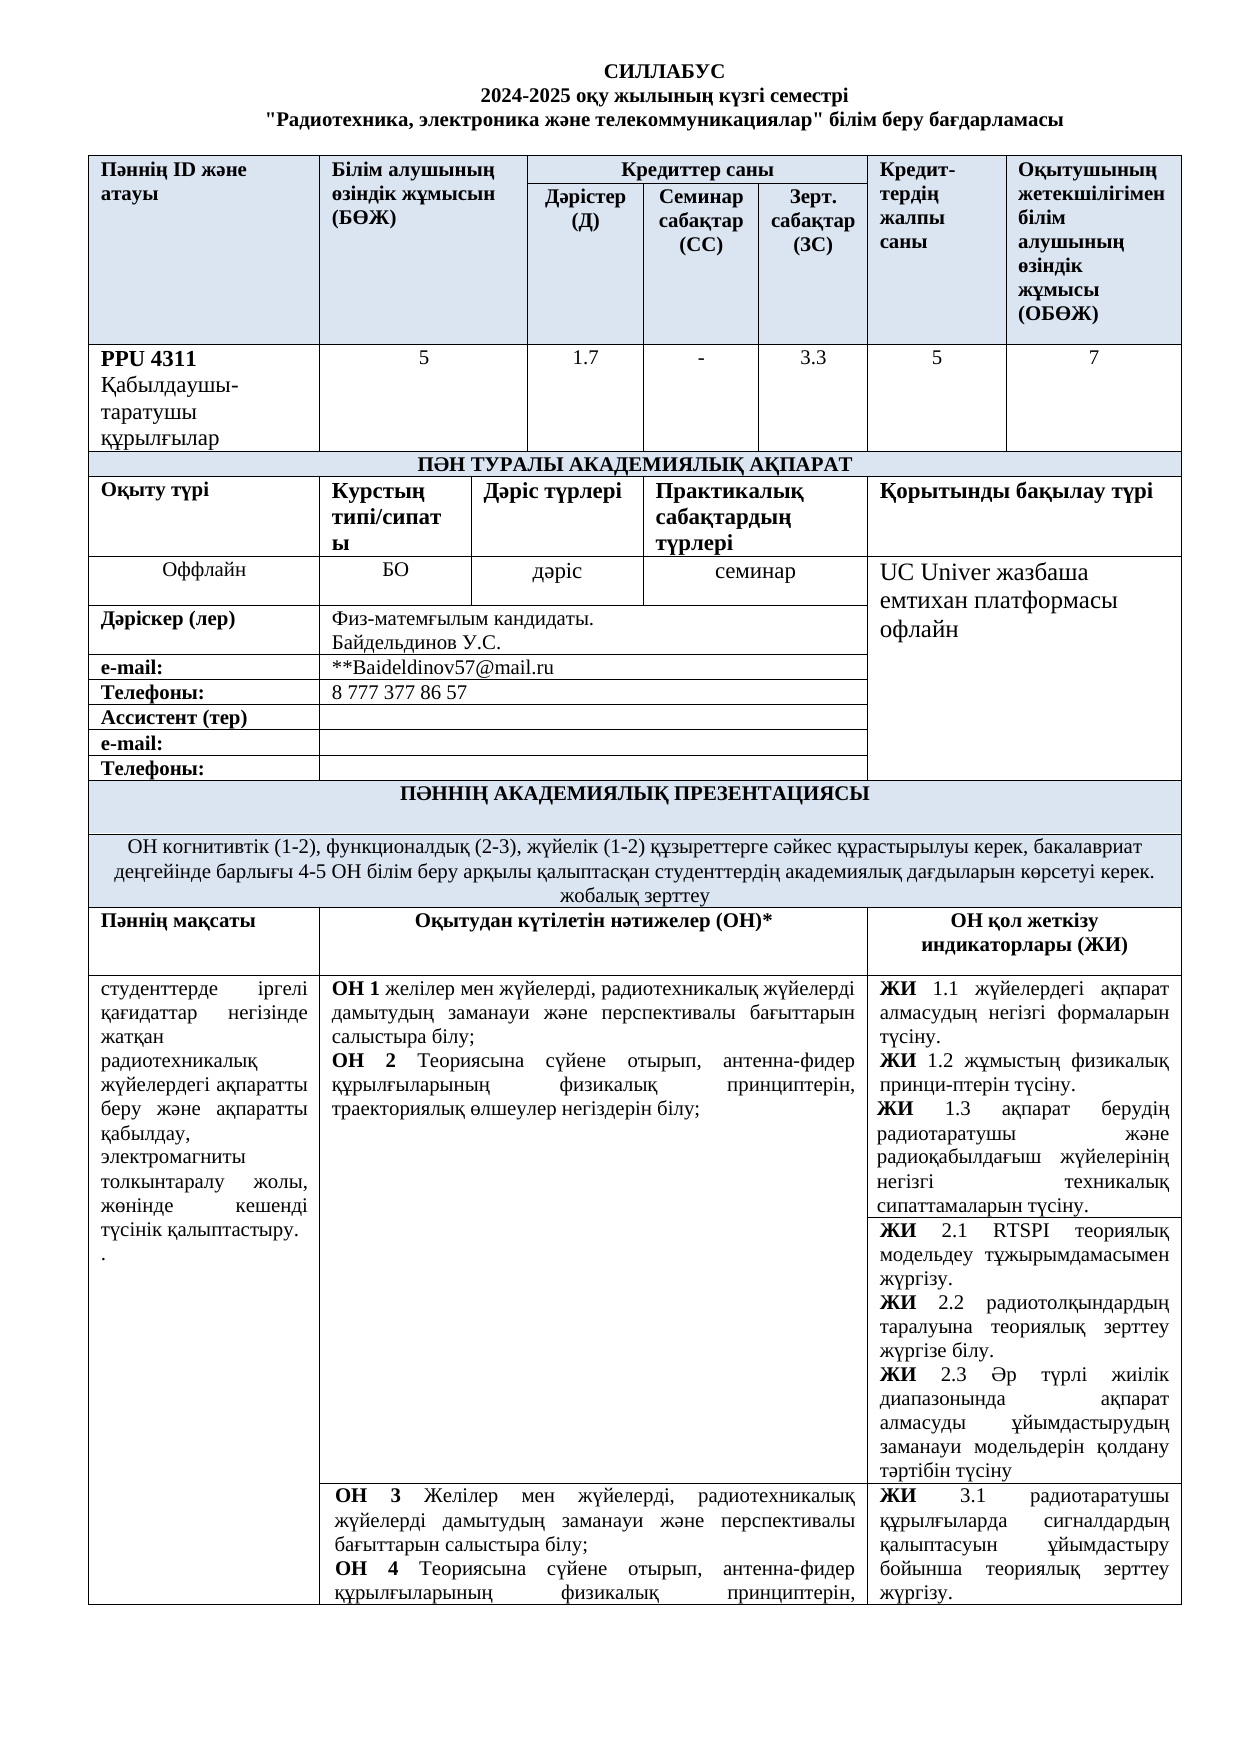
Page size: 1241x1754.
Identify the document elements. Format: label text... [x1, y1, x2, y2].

table_cell - [644, 345, 758, 451]
table_cell ПӘННІҢ АКАДЕМИЯЛЫҚ ПРЕЗЕНТАЦИЯСЫ [89, 781, 1181, 833]
table_header Пәннің ID және атауы [89, 156, 319, 344]
table_cell Оқыту түрі [89, 477, 319, 556]
table_header Білім алушының өзіндік жұмысын (БӨЖ) [320, 156, 527, 344]
table_cell PPU 4311 Қабылдаушы-таратушы құрылғылар [89, 345, 319, 451]
table_cell семинар [644, 557, 867, 605]
table_cell 5 [320, 345, 527, 451]
table_cell Дәріскер (лер) [89, 606, 319, 654]
table_cell ПӘН ТУРАЛЫ АКАДЕМИЯЛЫҚ АҚПАРАТ [89, 452, 1181, 476]
table_cell Курстың типі/сипаты [320, 477, 471, 556]
table_cell 8 777 377 86 57 [320, 680, 867, 704]
table_cell Практикалық сабақтардың түрлері [644, 477, 867, 556]
table_cell Оффлайн [89, 557, 319, 605]
table_cell 1.7 [528, 345, 643, 451]
table_cell Қорытынды бақылау түрі [868, 477, 1181, 556]
table_cell Оқытудан күтілетін нәтижелер (ОН)* [320, 908, 867, 975]
table_cell ОН қол жеткізу индикаторлары (ЖИ) [868, 908, 1181, 975]
table_cell Зерт. сабақтар (ЗС) [759, 184, 867, 344]
table_cell Ассистент (тер) [89, 705, 319, 729]
table_cell Семинар сабақтар (СС) [644, 184, 758, 344]
table_cell БО [320, 557, 471, 605]
text СИЛЛАБУС [177, 59, 1152, 83]
table_cell Телефоны: [89, 680, 319, 704]
table_cell ОН когнитивтік (1-2), функционалдық (2-3), жүйелік (1-2) құзыреттерге сәйкес құрастырылуы керек, бакалавриат деңгейінде барлығы 4-5 ОН білім беру арқылы қалыптасқан студенттердің академиялық дағдыларын көрсетуі керек. жобалық зерттеу [89, 835, 1181, 907]
table_cell Дәрістер (Д) [528, 184, 643, 344]
table_header Оқытушының жетекшілігімен білім алушының өзіндік жұмысы (ОБӨЖ) [1007, 156, 1181, 344]
table_cell дәріс [472, 557, 643, 605]
table_cell Физ-матемғылым кандидаты. Байдельдинов У.С. [320, 606, 867, 654]
table_header Кредиттер саны [528, 156, 867, 183]
table_cell Дәріс түрлері [472, 477, 643, 556]
table_cell [320, 730, 867, 754]
table_cell Пәннің мақсаты [89, 908, 319, 975]
table_cell **Baideldinov57@mail.ru [320, 655, 867, 679]
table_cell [320, 1484, 867, 1604]
text "Радиотехника, электроника және телекоммуникациялар" білім беру бағдарламасы [177, 107, 1152, 131]
table_header Кредит-тердің жалпы саны [868, 156, 1006, 344]
table_cell ЖИ 2.1 RTSPI теориялық модельдеу тұжырымдамасымен жүргізу. ЖИ 2.2 радиотолқындардың таралуына теориялық зерттеу жүргізе білу. ЖИ 2.3 Әр түрлі жиілік диапазонында ақпарат алмасуды ұйымдастырудың заманауи модельдерін қолдану тәртібін түсіну [868, 1218, 1181, 1482]
table_cell 3.3 [759, 345, 867, 451]
table_cell ЖИ 1.1 жүйелердегі ақпарат алмасудың негізгі формаларын түсіну. ЖИ 1.2 жұмыстың физикалық принци-птерін түсіну. ЖИ 1.3 ақпарат берудің радиотаратушы және радиоқабылдағыш жүйелерінің негізгі техникалық сипаттамаларын түсіну. [868, 976, 1181, 1217]
table_cell 5 [868, 345, 1006, 451]
table_cell Телефоны: [89, 756, 319, 779]
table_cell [868, 1484, 1181, 1604]
table_cell UC Univer жазбаша емтихан платформасы офлайн [868, 557, 1181, 779]
table_cell ОН 1 желілер мен жүйелерді, радиотехникалық жүйелерді дамытудың заманауи және перспективалы бағыттарын салыстыра білу; ОН 2 Теориясына сүйене отырып, антенна-фидер құрылғыларының физикалық принциптерін, траекториялық өлшеулер негіздерін білу; [320, 976, 867, 1482]
table_cell [320, 756, 867, 779]
table_cell студенттерде іргелі қағидаттар негізінде жатқан радиотехникалық жүйелердегі ақпаратты беру және ақпаратты қабылдау, электромагниты толкынтаралу жолы, жөнінде кешенді түсінік қалыптастыру. . [89, 976, 319, 1604]
table_cell e-mail: [89, 655, 319, 679]
table_cell 7 [1007, 345, 1181, 451]
text 2024-2025 оқу жылының күзгі семестрі [177, 83, 1152, 107]
table_cell [320, 705, 867, 729]
table_cell e-mail: [89, 730, 319, 754]
